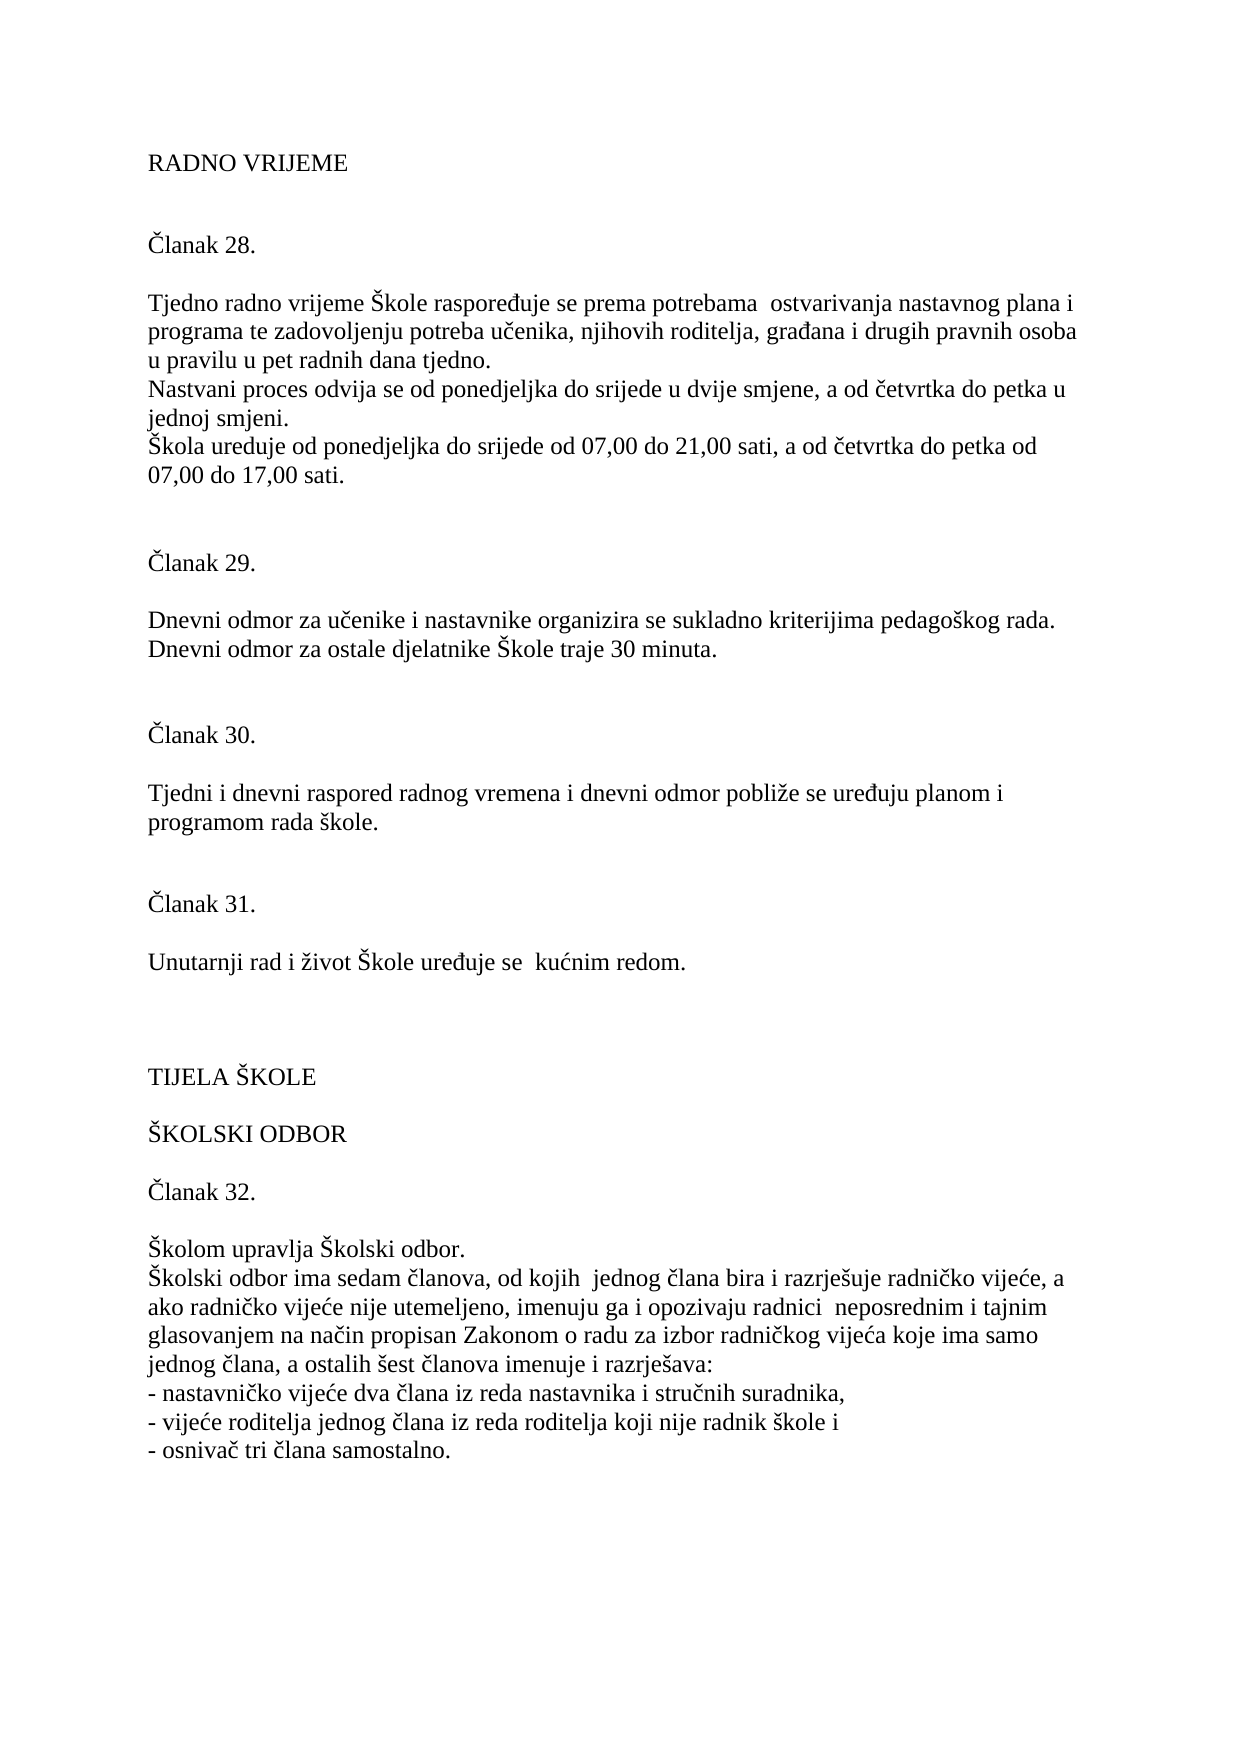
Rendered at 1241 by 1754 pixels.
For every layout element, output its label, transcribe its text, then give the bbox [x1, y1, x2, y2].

text Članak 31. [148, 889, 1093, 918]
text ŠKOLSKI ODBOR [148, 1119, 1093, 1148]
text - nastavničko vijeće dva člana iz reda nastavnika i stručnih suradnika, [148, 1378, 1093, 1407]
text RADNO VRIJEME [148, 148, 1093, 176]
text - osnivač tri člana samostalno. [148, 1436, 1093, 1464]
text Tjedno radno vrijeme Škole raspoređuje se prema potrebama ostvarivanja nastavnog plana i programa te zadovoljenju potreba učenika, njihovih roditelja, građana i drugih pravnih osoba u pravilu u pet radnih dana tjedno. [148, 288, 1093, 374]
text Škola ureduje od ponedjeljka do srijede od 07,00 do 21,00 sati, a od četvrtka do petka od 07,00 do 17,00 sati. [148, 431, 1093, 489]
text Nastvani proces odvija se od ponedjeljka do srijede u dvije smjene, a od četvrtka do petka u jednoj smjeni. [148, 374, 1093, 431]
text Članak 32. [148, 1177, 1093, 1206]
text Unutarnji rad i život Škole uređuje se kućnim redom. [148, 947, 1093, 976]
text TIJELA ŠKOLE [148, 1062, 1093, 1091]
text Članak 30. [148, 721, 1093, 749]
text Dnevni odmor za ostale djelatnike Škole traje 30 minuta. [148, 634, 1093, 663]
text Članak 28. [148, 230, 1093, 259]
text Tjedni i dnevni raspored radnog vremena i dnevni odmor pobliže se uređuju planom i programom rada škole. [148, 778, 1093, 836]
text - vijeće roditelja jednog člana iz reda roditelja koji nije radnik škole i [148, 1407, 1093, 1436]
text Članak 29. [148, 548, 1093, 577]
text Dnevni odmor za učenike i nastavnike organizira se sukladno kriterijima pedagoškog rada. [148, 606, 1093, 634]
text Školski odbor ima sedam članova, od kojih jednog člana bira i razrješuje radničko vijeće, a ako radničko vijeće nije utemeljeno, imenuju ga i opozivaju radnici neposrednim i tajnim glasovanjem na način propisan Zakonom o radu za izbor radničkog vijeća koje ima samo jednog člana, a ostalih šest članova imenuje i razrješava: [148, 1263, 1093, 1378]
text Školom upravlja Školski odbor. [148, 1234, 1093, 1263]
